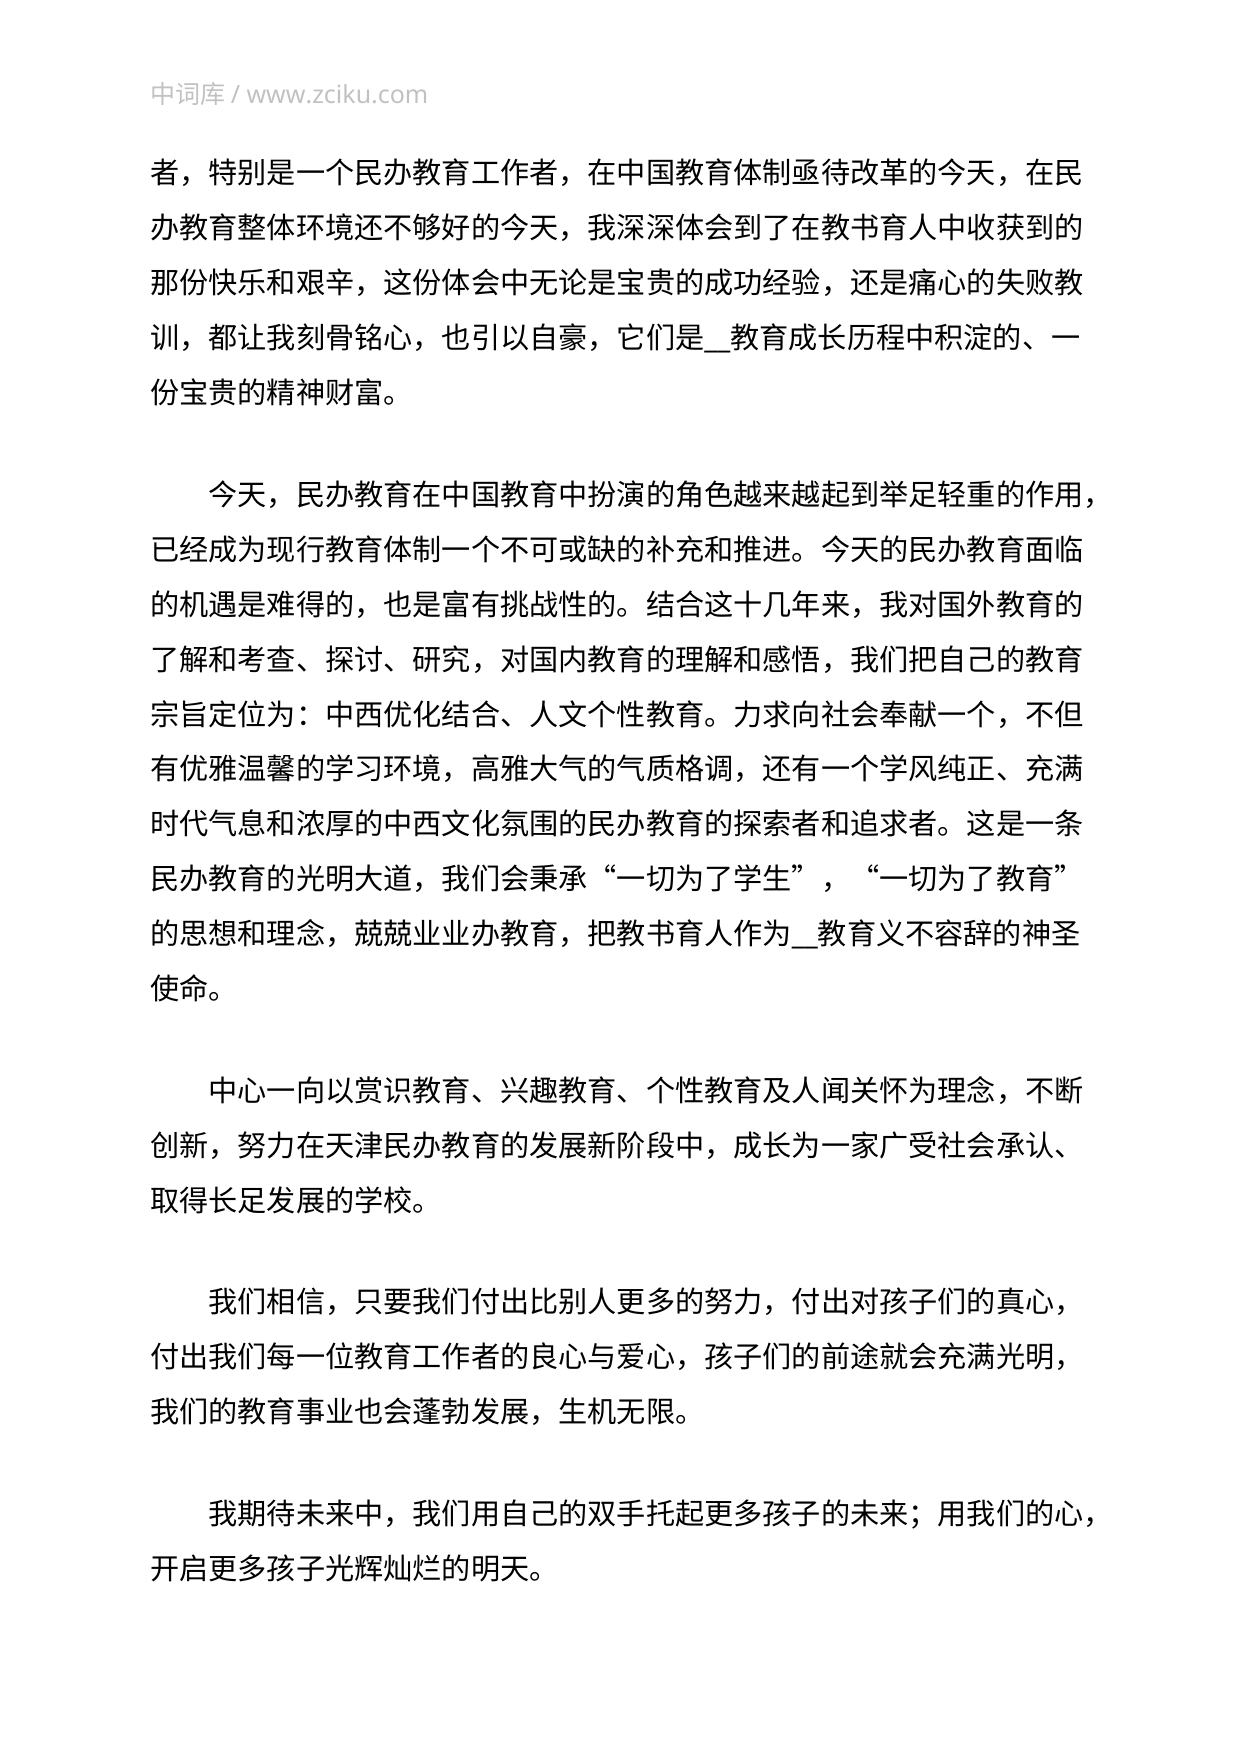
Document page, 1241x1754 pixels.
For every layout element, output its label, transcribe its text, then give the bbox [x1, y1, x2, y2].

text 中心一向以赏识教育、兴趣教育、个性教育及人闻关怀为理念，不断创新，努力在天津民办教育的发展新阶段中，成长为一家广受社会承认、取得长足发展的学校。 [150, 1067, 1090, 1219]
text 今天，民办教育在中国教育中扮演的角色越来越起到举足轻重的作用，已经成为现行教育体制一个不可或缺的补充和推进。今天的民办教育面临的机遇是难得的，也是富有挑战性的。结合这十几年来，我对国外教育的了解和考查、探讨、研究，对国内教育的理解和感悟，我们把自己的教育宗旨定位为：中西优化结合、人文个性教育。力求向社会奉献一个，不但有优雅温馨的学习环境，高雅大气的气质格调，还有一个学风纯正、充满时代气息和浓厚的中西文化氛围的民办教育的探索者和追求者。这是一条民办教育的光明大道，我们会秉承“一切为了学生”，“一切为了教育”的思想和理念，兢兢业业办教育，把教书育人作为__教育义不容辞的神圣使命。 [150, 471, 1090, 1008]
text 我们相信，只要我们付出比别人更多的努力，付出对孩子们的真心，付出我们每一位教育工作者的良心与爱心，孩子们的前途就会充满光明，我们的教育事业也会蓬勃发展，生机无限。 [150, 1279, 1090, 1431]
text 我期待未来中，我们用自己的双手托起更多孩子的未来；用我们的心，开启更多孩子光辉灿烂的明天。 [150, 1491, 1090, 1588]
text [150, 150, 1090, 412]
